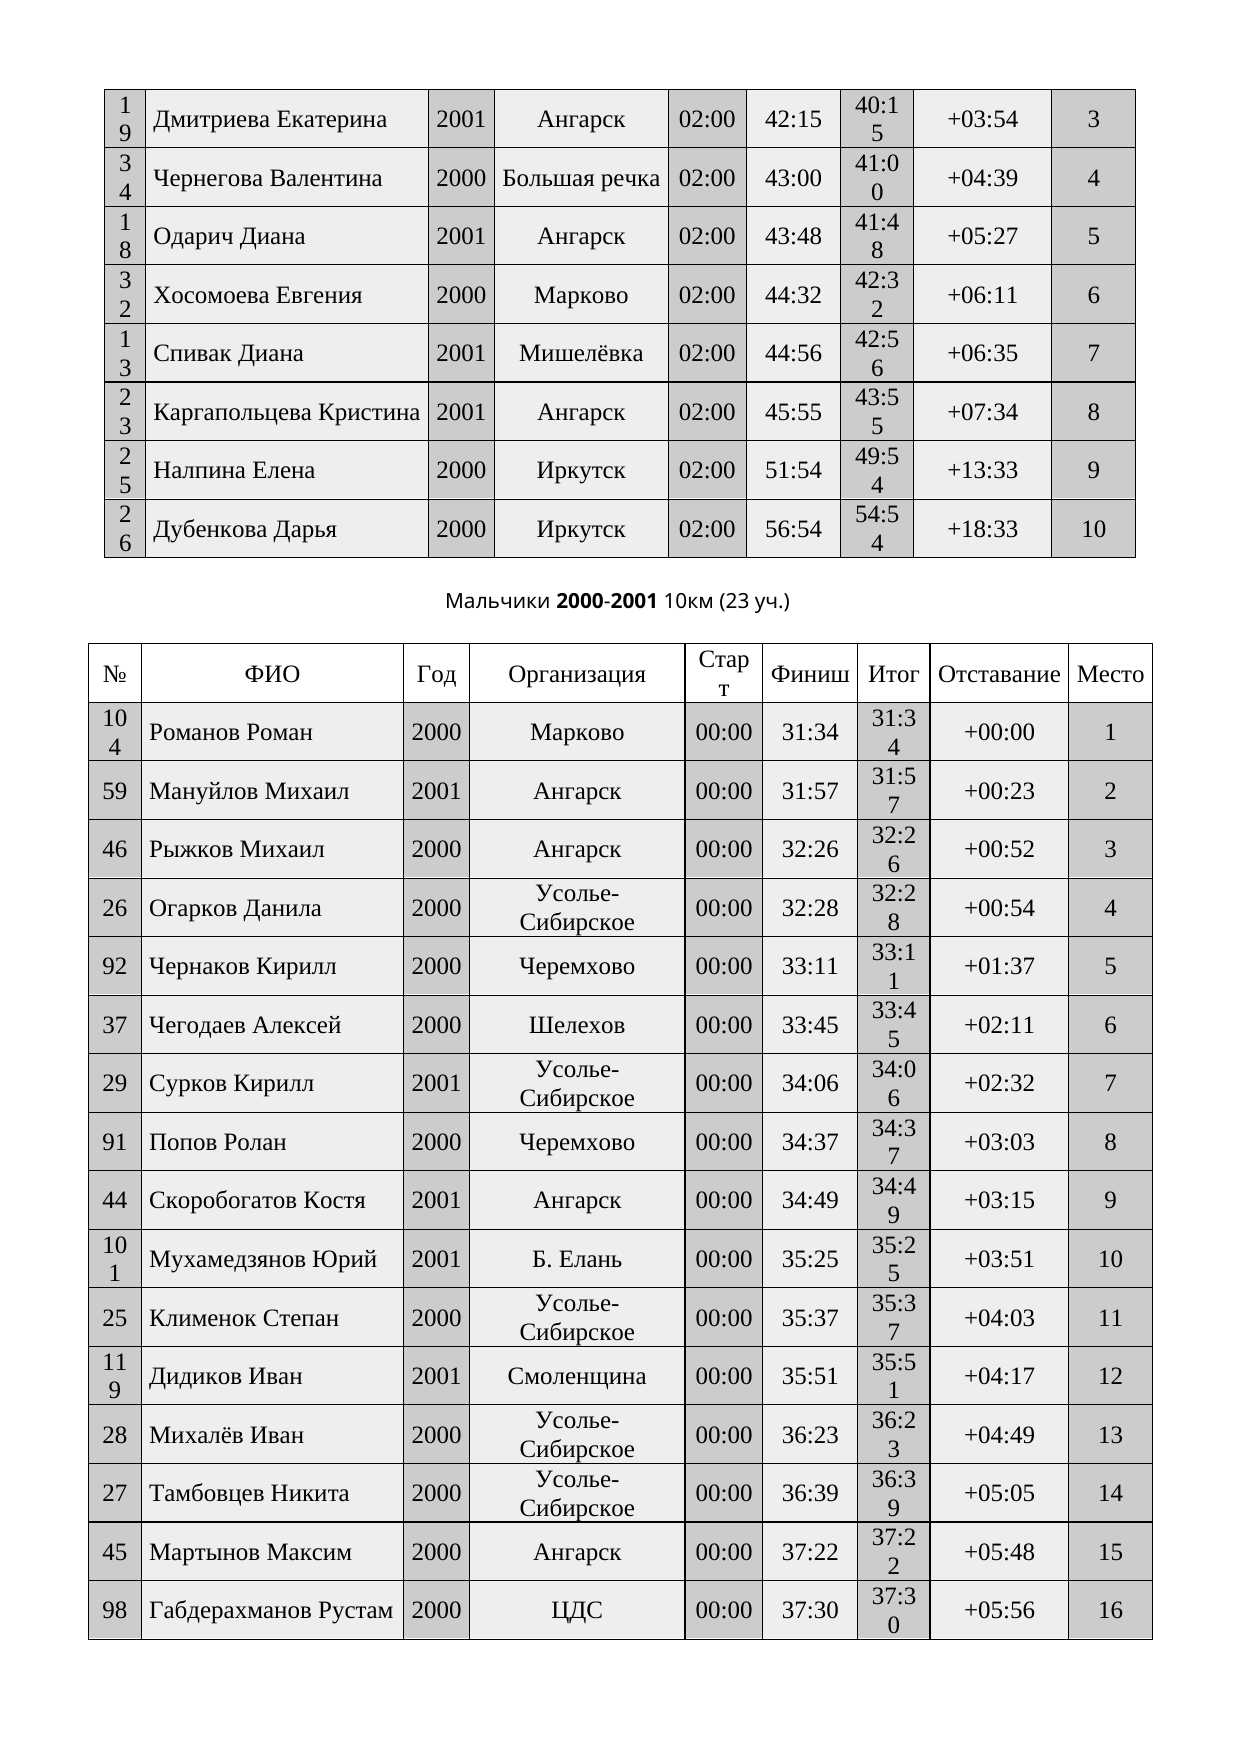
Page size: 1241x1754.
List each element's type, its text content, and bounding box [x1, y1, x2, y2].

table_cell 44 [89, 1171, 141, 1229]
table_cell 00:00 [686, 703, 762, 760]
table_cell 6 [1052, 265, 1135, 323]
table_cell 3 [1069, 820, 1152, 877]
table_cell 2001 [429, 383, 494, 440]
table_cell 2000 [404, 1581, 469, 1638]
table_cell Марково [495, 265, 668, 323]
table_cell 13 [1069, 1405, 1152, 1463]
table_header ФИО [142, 644, 403, 702]
table_cell 34:06 [858, 1054, 929, 1112]
table_cell 27 [89, 1464, 141, 1521]
table_cell Усолье-Сибирское [470, 1405, 684, 1463]
table_cell 31:57 [858, 761, 929, 819]
table_cell Марково [470, 703, 684, 760]
table_cell 35:25 [858, 1230, 929, 1287]
table_cell 34:37 [763, 1113, 857, 1170]
table_header Отставание [931, 644, 1068, 702]
table_cell 00:00 [686, 1113, 762, 1170]
table_cell 9 [1052, 441, 1135, 498]
table_cell 43:00 [747, 148, 840, 206]
table_cell +06:35 [914, 324, 1051, 381]
table_cell 2000 [404, 1464, 469, 1521]
table_cell Усолье-Сибирское [470, 1288, 684, 1346]
table_cell 12 [1069, 1347, 1152, 1404]
table_cell 26 [105, 500, 145, 557]
table_cell 2000 [404, 1288, 469, 1346]
table_cell +02:32 [931, 1054, 1068, 1112]
table_cell 42:15 [747, 90, 840, 147]
table_cell 37 [89, 996, 141, 1053]
table_cell 2001 [404, 1054, 469, 1112]
table_cell 92 [89, 937, 141, 994]
table_cell 23 [105, 383, 145, 440]
table_cell 11 [1069, 1288, 1152, 1346]
table_cell +00:23 [931, 761, 1068, 819]
table_cell 2000 [404, 1523, 469, 1580]
table_cell 2001 [404, 1171, 469, 1229]
table_header Организация [470, 644, 684, 702]
table_cell 34:49 [858, 1171, 929, 1229]
table_cell 51:54 [747, 441, 840, 498]
table_cell Иркутск [495, 500, 668, 557]
table_cell Чернаков Кирилл [142, 937, 403, 994]
table_cell 56:54 [747, 500, 840, 557]
table_cell +05:05 [931, 1464, 1068, 1521]
table_cell 34:49 [763, 1171, 857, 1229]
table_cell Усолье-Сибирское [470, 1054, 684, 1112]
table_cell 00:00 [686, 1405, 762, 1463]
table_cell +00:54 [931, 879, 1068, 936]
table_cell Клименок Степан [142, 1288, 403, 1346]
table_cell +04:03 [931, 1288, 1068, 1346]
table_cell 37:22 [858, 1523, 929, 1580]
table_cell 34:06 [763, 1054, 857, 1112]
table_cell 00:00 [686, 1171, 762, 1229]
table_header Год [404, 644, 469, 702]
table_cell 6 [1069, 996, 1152, 1053]
table_cell +00:00 [931, 703, 1068, 760]
table_cell 36:23 [763, 1405, 857, 1463]
table_cell Дмитриева Екатерина [146, 90, 428, 147]
table_cell Шелехов [470, 996, 684, 1053]
table_cell 2000 [429, 441, 494, 498]
table_cell 2000 [404, 703, 469, 760]
table_cell 35:51 [858, 1347, 929, 1404]
table_header Место [1069, 644, 1152, 702]
table_cell 00:00 [686, 1230, 762, 1287]
table_cell 1 [1069, 703, 1152, 760]
table_cell 2000 [404, 820, 469, 877]
table_cell 18 [105, 207, 145, 264]
table_cell Попов Ролан [142, 1113, 403, 1170]
table_cell 46 [89, 820, 141, 877]
table_cell +02:11 [931, 996, 1068, 1053]
table_cell +03:03 [931, 1113, 1068, 1170]
table_cell 45:55 [747, 383, 840, 440]
table_cell ЦДС [470, 1581, 684, 1638]
table_cell 02:00 [669, 265, 746, 323]
table_cell 101 [89, 1230, 141, 1287]
table_cell 2000 [429, 265, 494, 323]
table_cell Михалёв Иван [142, 1405, 403, 1463]
table_cell 33:45 [858, 996, 929, 1053]
table_cell 31:57 [763, 761, 857, 819]
table_cell +05:48 [931, 1523, 1068, 1580]
table_cell Чернегова Валентина [146, 148, 428, 206]
table_cell 02:00 [669, 500, 746, 557]
table_cell Б. Елань [470, 1230, 684, 1287]
table_cell 2001 [404, 1347, 469, 1404]
table_cell 2001 [429, 324, 494, 381]
table_cell Ангарск [470, 761, 684, 819]
table_cell +04:49 [931, 1405, 1068, 1463]
table_cell 02:00 [669, 324, 746, 381]
table_cell 02:00 [669, 207, 746, 264]
table_cell 91 [89, 1113, 141, 1170]
table_cell 44:32 [747, 265, 840, 323]
table_cell Мишелёвка [495, 324, 668, 381]
table_cell 43:55 [841, 383, 913, 440]
table_cell 00:00 [686, 1347, 762, 1404]
table_cell +06:11 [914, 265, 1051, 323]
table_cell 36:39 [858, 1464, 929, 1521]
table_header Итог [858, 644, 929, 702]
table_cell 00:00 [686, 1523, 762, 1580]
table_cell 02:00 [669, 148, 746, 206]
table_cell Рыжков Михаил [142, 820, 403, 877]
table_cell +07:34 [914, 383, 1051, 440]
table_cell 32:28 [763, 879, 857, 936]
table_cell +04:17 [931, 1347, 1068, 1404]
table_header Старт [686, 644, 762, 702]
table_cell 33:11 [763, 937, 857, 994]
table_cell Налпина Елена [146, 441, 428, 498]
table_cell 3 [1052, 90, 1135, 147]
table_cell Смоленщина [470, 1347, 684, 1404]
table_cell 00:00 [686, 879, 762, 936]
table_cell 2000 [404, 996, 469, 1053]
table_cell 00:00 [686, 1288, 762, 1346]
table_cell 5 [1052, 207, 1135, 264]
table_cell 59 [89, 761, 141, 819]
table_cell 00:00 [686, 761, 762, 819]
table_cell Сурков Кирилл [142, 1054, 403, 1112]
table_cell 34 [105, 148, 145, 206]
table_cell 25 [89, 1288, 141, 1346]
table_cell 36:23 [858, 1405, 929, 1463]
table_cell 8 [1069, 1113, 1152, 1170]
table_cell 02:00 [669, 441, 746, 498]
table_cell 2000 [404, 937, 469, 994]
table_cell Романов Роман [142, 703, 403, 760]
table_cell 36:39 [763, 1464, 857, 1521]
table_cell Усолье-Сибирское [470, 1464, 684, 1521]
table_cell 9 [1069, 1171, 1152, 1229]
table_cell Черемхово [470, 937, 684, 994]
table_cell 02:00 [669, 90, 746, 147]
table_cell 41:48 [841, 207, 913, 264]
table_cell 35:37 [763, 1288, 857, 1346]
table_cell Ангарск [470, 820, 684, 877]
table_cell 2000 [404, 1113, 469, 1170]
table_cell 7 [1052, 324, 1135, 381]
table_cell Хосомоева Евгения [146, 265, 428, 323]
table_cell 14 [1069, 1464, 1152, 1521]
table_cell 98 [89, 1581, 141, 1638]
table_cell Иркутск [495, 441, 668, 498]
table_cell +03:51 [931, 1230, 1068, 1287]
table_cell 8 [1052, 383, 1135, 440]
table_cell +18:33 [914, 500, 1051, 557]
table_cell 32:26 [763, 820, 857, 877]
table_cell 7 [1069, 1054, 1152, 1112]
table_cell +13:33 [914, 441, 1051, 498]
table_cell 44:56 [747, 324, 840, 381]
table_cell 2000 [429, 500, 494, 557]
table_cell Дубенкова Дарья [146, 500, 428, 557]
table_cell 40:15 [841, 90, 913, 147]
table_cell 2000 [404, 1405, 469, 1463]
table_cell Чегодаев Алексей [142, 996, 403, 1053]
table_cell +01:37 [931, 937, 1068, 994]
table_cell Ангарск [495, 90, 668, 147]
table_cell 2001 [404, 1230, 469, 1287]
table_cell 37:22 [763, 1523, 857, 1580]
table_cell 35:25 [763, 1230, 857, 1287]
table_cell +05:27 [914, 207, 1051, 264]
table_cell Черемхово [470, 1113, 684, 1170]
table_cell Габдерахманов Рустам [142, 1581, 403, 1638]
table_cell Огарков Данила [142, 879, 403, 936]
table_header Финиш [763, 644, 857, 702]
table_cell 31:34 [858, 703, 929, 760]
table_cell 4 [1052, 148, 1135, 206]
table_cell 34:37 [858, 1113, 929, 1170]
table_cell 00:00 [686, 937, 762, 994]
table_cell 25 [105, 441, 145, 498]
table_cell 43:48 [747, 207, 840, 264]
table_cell 29 [89, 1054, 141, 1112]
table_cell Ангарск [470, 1171, 684, 1229]
table_cell +05:56 [931, 1581, 1068, 1638]
table_cell Мануйлов Михаил [142, 761, 403, 819]
table_cell 37:30 [763, 1581, 857, 1638]
table_cell 5 [1069, 937, 1152, 994]
table_cell 19 [105, 90, 145, 147]
table_header № [89, 644, 141, 702]
table_cell 10 [1069, 1230, 1152, 1287]
table_cell +04:39 [914, 148, 1051, 206]
table_cell 104 [89, 703, 141, 760]
table_cell 02:00 [669, 383, 746, 440]
table_cell 13 [105, 324, 145, 381]
table_cell 2001 [429, 207, 494, 264]
table_cell Одарич Диана [146, 207, 428, 264]
table_cell Усолье-Сибирское [470, 879, 684, 936]
table_cell 31:34 [763, 703, 857, 760]
table_cell 2000 [404, 879, 469, 936]
table_cell 10 [1052, 500, 1135, 557]
table_cell 2001 [429, 90, 494, 147]
table_cell 15 [1069, 1523, 1152, 1580]
table_cell 32:28 [858, 879, 929, 936]
table_cell 54:54 [841, 500, 913, 557]
table_cell 33:11 [858, 937, 929, 994]
table_cell Дидиков Иван [142, 1347, 403, 1404]
table_cell 00:00 [686, 820, 762, 877]
table_cell 33:45 [763, 996, 857, 1053]
table_cell 45 [89, 1523, 141, 1580]
table_cell Спивак Диана [146, 324, 428, 381]
table_cell 2 [1069, 761, 1152, 819]
table_cell 42:56 [841, 324, 913, 381]
table_cell 00:00 [686, 1581, 762, 1638]
table_cell 2001 [404, 761, 469, 819]
table_cell 2000 [429, 148, 494, 206]
table_cell 41:00 [841, 148, 913, 206]
table_cell Скоробогатов Костя [142, 1171, 403, 1229]
table_cell Ангарск [495, 383, 668, 440]
table_cell Каргапольцева Кристина [146, 383, 428, 440]
table_cell 00:00 [686, 1054, 762, 1112]
table_cell 42:32 [841, 265, 913, 323]
table_cell +00:52 [931, 820, 1068, 877]
table_cell 35:51 [763, 1347, 857, 1404]
table_cell 37:30 [858, 1581, 929, 1638]
table_cell Ангарск [470, 1523, 684, 1580]
table_cell 28 [89, 1405, 141, 1463]
table_cell +03:54 [914, 90, 1051, 147]
table_cell 49:54 [841, 441, 913, 498]
table_cell 26 [89, 879, 141, 936]
table_cell +03:15 [931, 1171, 1068, 1229]
table_cell 16 [1069, 1581, 1152, 1638]
table_cell 32:26 [858, 820, 929, 877]
table_cell 119 [89, 1347, 141, 1404]
table_cell Ангарск [495, 207, 668, 264]
table_cell Большая речка [495, 148, 668, 206]
table_cell Мухамедзянов Юрий [142, 1230, 403, 1287]
table_cell Мартынов Максим [142, 1523, 403, 1580]
table_cell 4 [1069, 879, 1152, 936]
text Мальчики 2000-2001 10км (23 уч.) [59, 586, 1181, 615]
table_cell 00:00 [686, 1464, 762, 1521]
table_cell Тамбовцев Никита [142, 1464, 403, 1521]
table_cell 00:00 [686, 996, 762, 1053]
table_cell 32 [105, 265, 145, 323]
table_cell 35:37 [858, 1288, 929, 1346]
